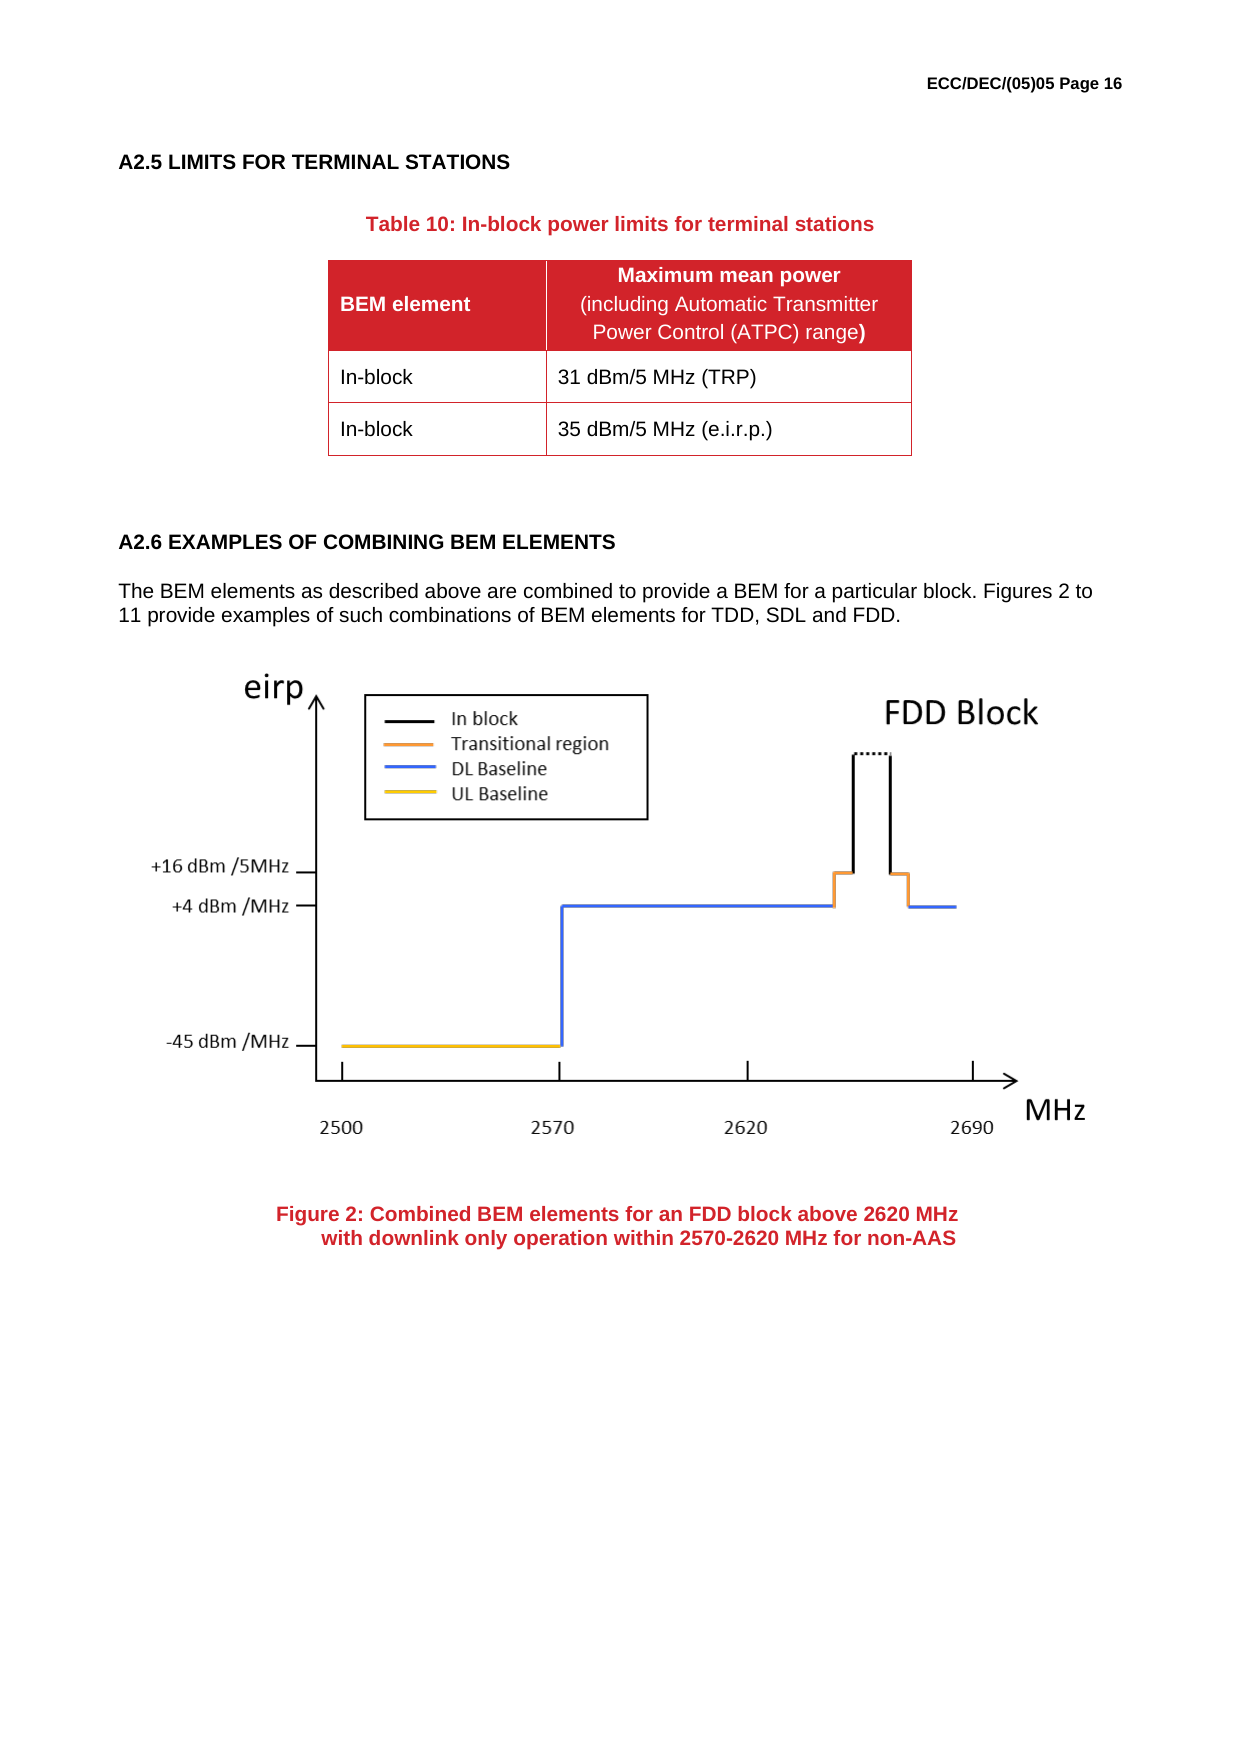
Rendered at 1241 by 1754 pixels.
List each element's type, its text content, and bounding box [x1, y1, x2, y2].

text The BEM elements as described above are combined to provide a BEM for a particular block. Figures 2 to 11 provide examples of such combinations of BEM elements for TDD, SDL and FDD. [118, 578, 1122, 626]
table_cell In-block [329, 351, 546, 402]
table_header BEM element [329, 261, 546, 350]
table_cell 35 dBm/5 MHz (e.i.r.p.) [547, 403, 911, 454]
table_cell In-block [329, 403, 546, 454]
title Combined BEM elements for an FDD block above 2620 MHz with downlink only operation within 2570-2620 MHz for non-AAS [118, 1201, 1122, 1249]
picture [134, 650, 1107, 1153]
table_header Maximum mean power (including Automatic Transmitter Power Control (ATPC) range) [547, 261, 911, 350]
table_cell 31 dBm/5 MHz (TRP) [547, 351, 911, 402]
subtitle Examples of Combining BEM elements [118, 529, 1122, 553]
subtitle LIMITS FOR TERMINAL STATIONS [118, 150, 1122, 174]
title In-block power limits for terminal stations [118, 211, 1122, 235]
